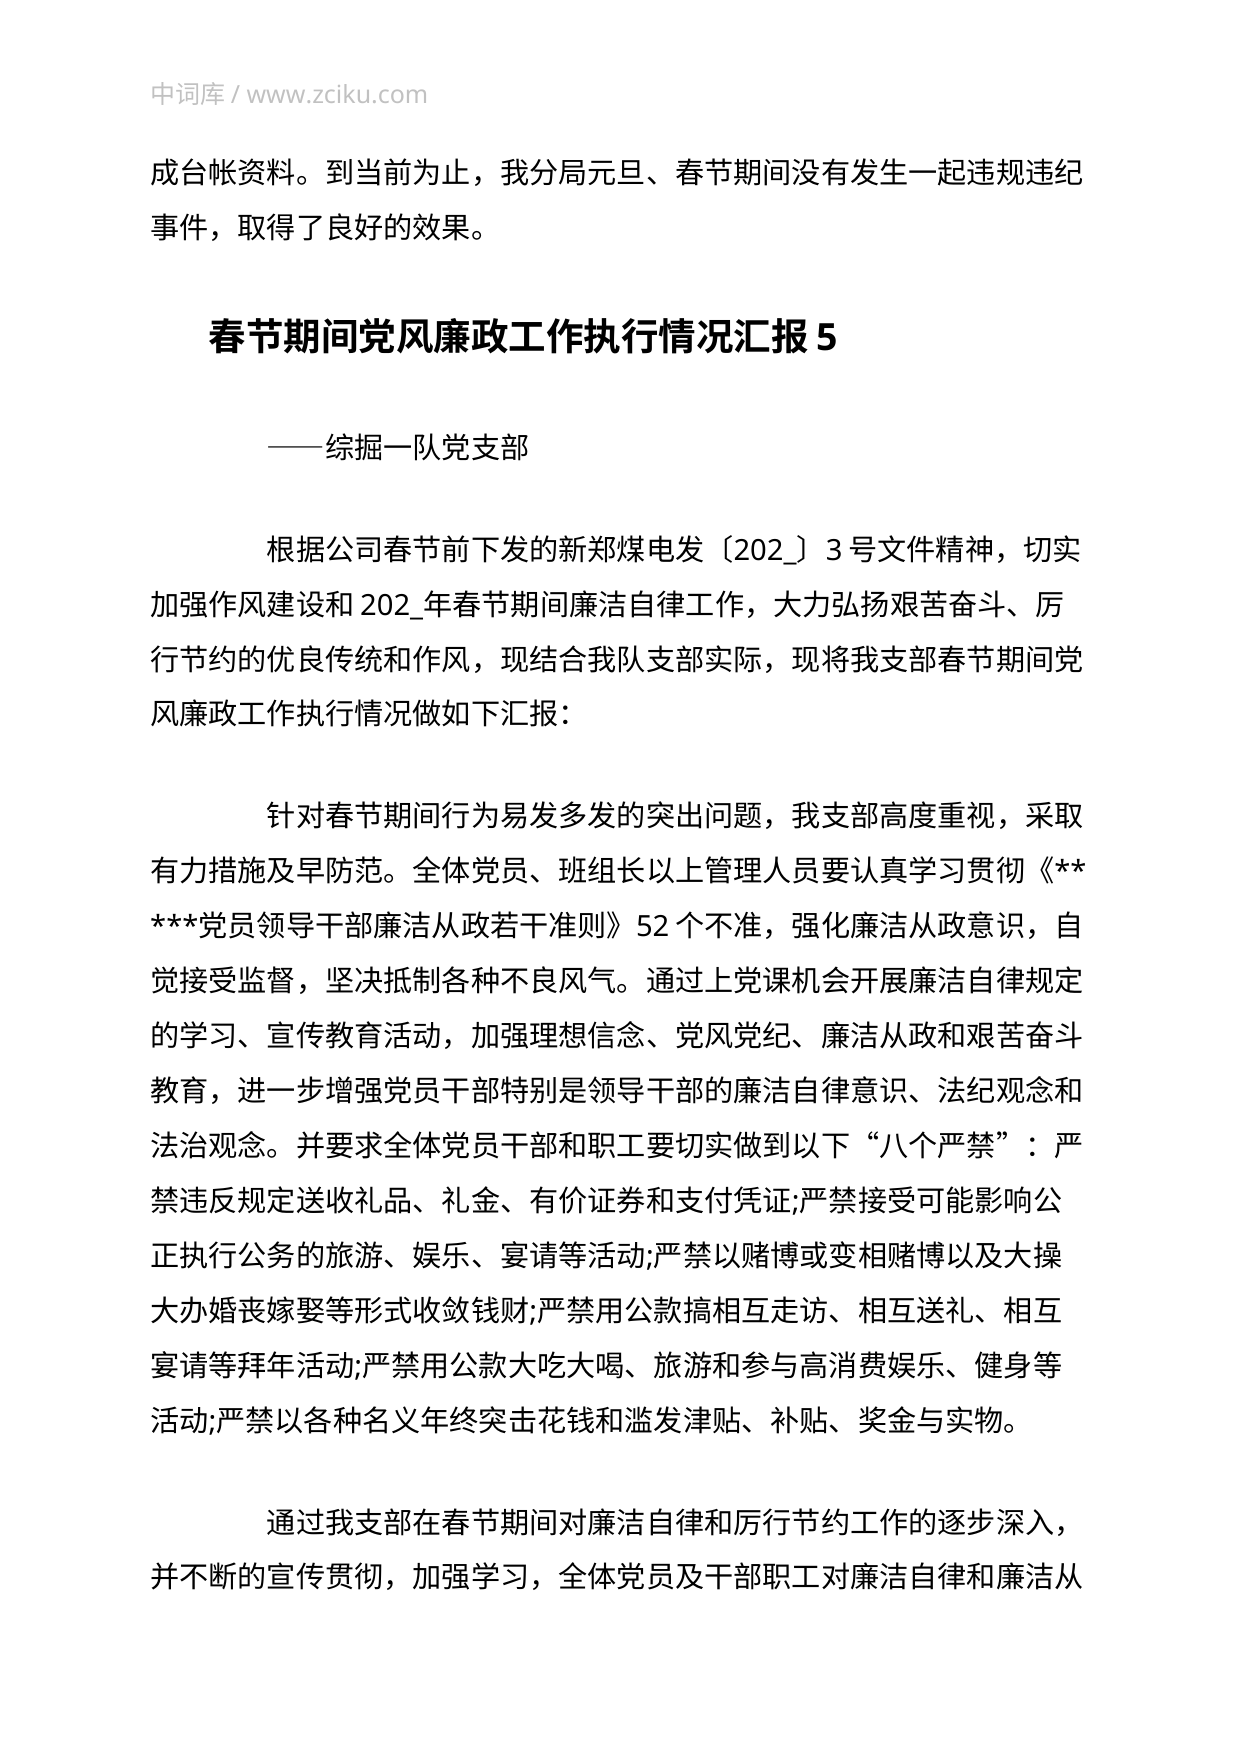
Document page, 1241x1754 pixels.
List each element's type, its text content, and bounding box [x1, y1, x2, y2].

text ——综掘一队党支部 [150, 424, 1090, 467]
text 春节期间党风廉政工作执行情况汇报5 [150, 307, 1090, 361]
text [150, 1499, 1090, 1596]
text 针对春节期间行为易发多发的突出问题，我支部高度重视，采取有力措施及早防范。全体党员、班组长以上管理人员要认真学习贯彻《*****党员领导干部廉洁从政若干准则》52个不准，强化廉洁从政意识，自觉接受监督，坚决抵制各种不良风气。通过上党课机会开展廉洁自律规定的学习、宣传教育活动，加强理想信念、党风党纪、廉洁从政和艰苦奋斗教育，进一步增强党员干部特别是领导干部的廉洁自律意识、法纪观念和法治观念。并要求全体党员干部和职工要切实做到以下“八个严禁”：严禁违反规定送收礼品、礼金、有价证券和支付凭证;严禁接受可能影响公正执行公务的旅游、娱乐、宴请等活动;严禁以赌博或变相赌博以及大操大办婚丧嫁娶等形式收敛钱财;严禁用公款搞相互走访、相互送礼、相互宴请等拜年活动;严禁用公款大吃大喝、旅游和参与高消费娱乐、健身等活动;严禁以各种名义年终突击花钱和滥发津贴、补贴、奖金与实物。 [150, 793, 1090, 1439]
text 根据公司春节前下发的新郑煤电发〔202_〕3号文件精神，切实加强作风建设和202_年春节期间廉洁自律工作，大力弘扬艰苦奋斗、厉行节约的优良传统和作风，现结合我队支部实际，现将我支部春节期间党风廉政工作执行情况做如下汇报： [150, 526, 1090, 733]
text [150, 150, 1090, 247]
